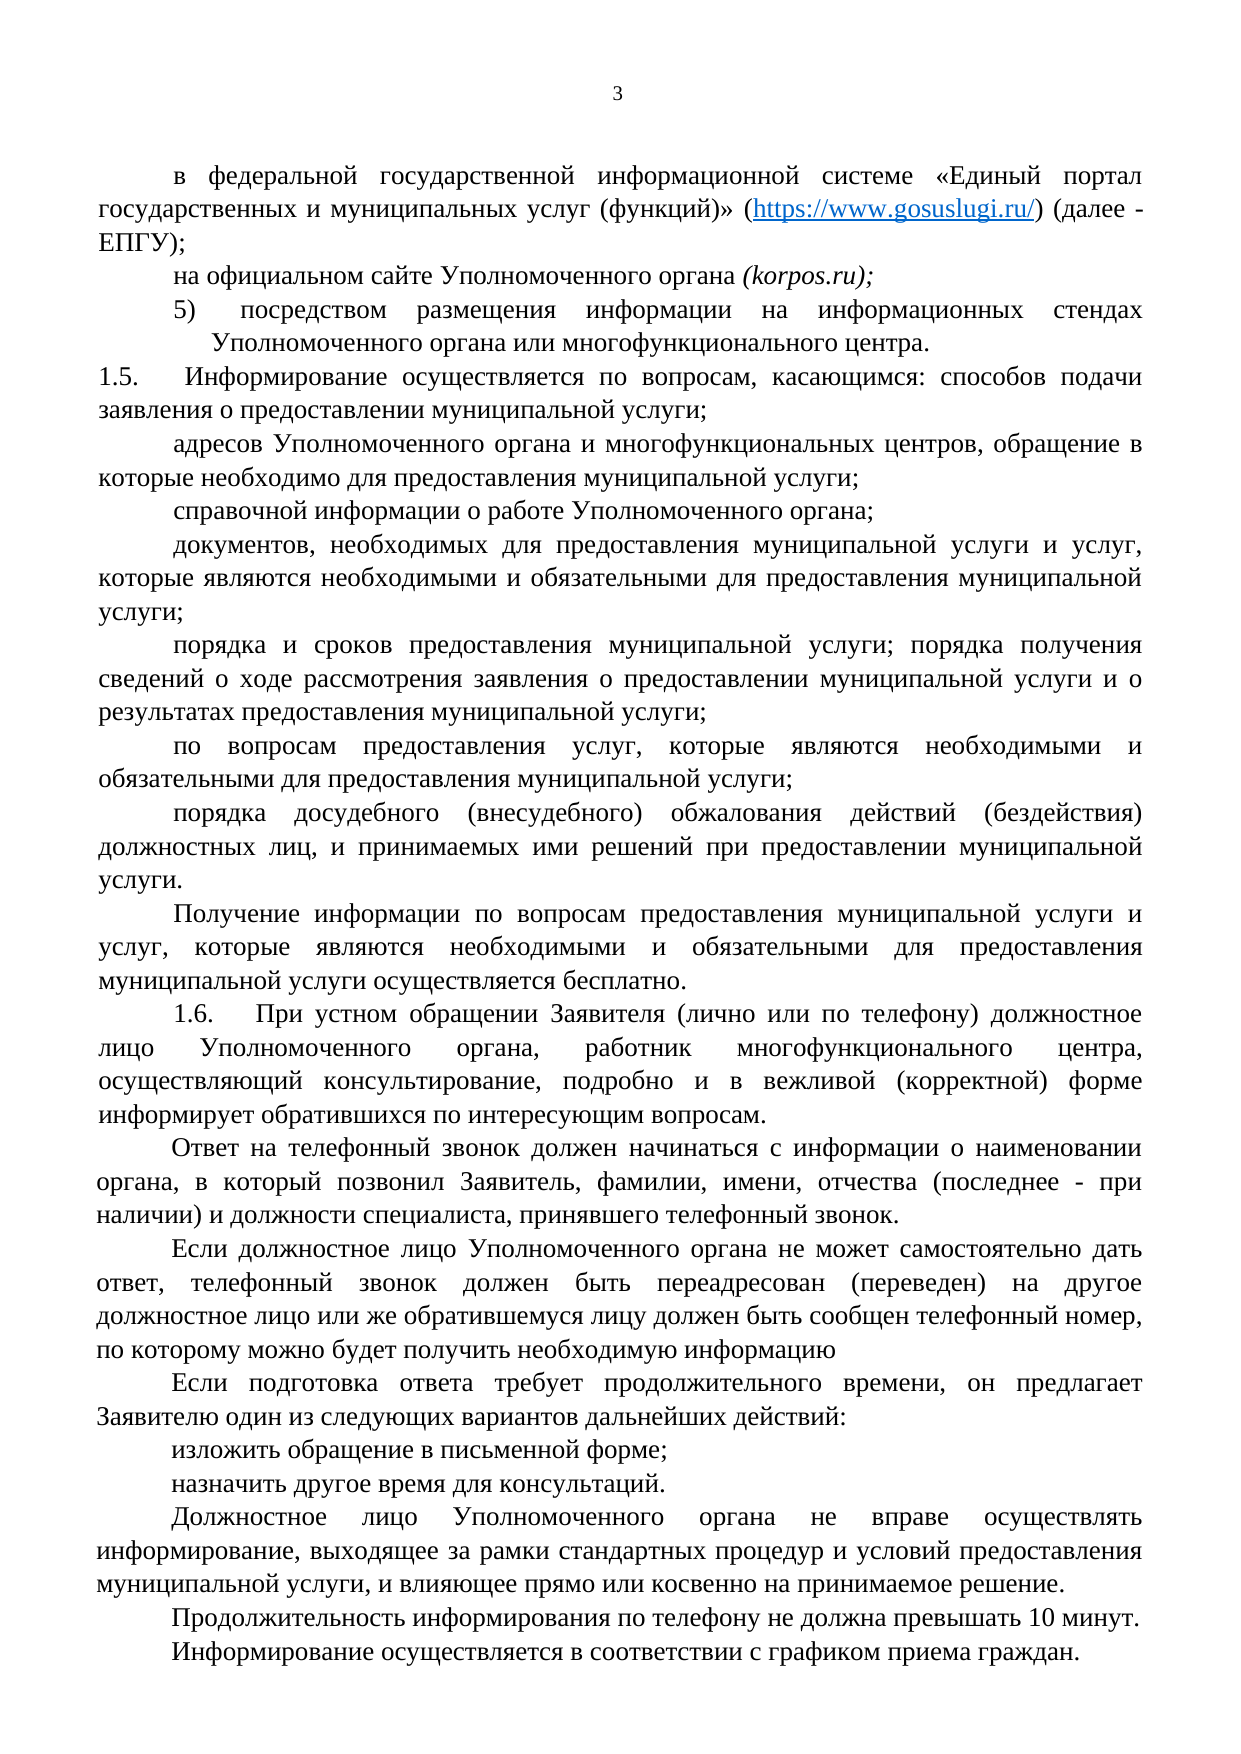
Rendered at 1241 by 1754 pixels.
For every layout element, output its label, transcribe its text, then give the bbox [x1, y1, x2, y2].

text порядка досудебного (внесудебного) обжалования действий (бездействия) должностных лиц, и принимаемых ими решений при предоставлении муниципальной услуги. [98, 795, 1144, 895]
list Информирование осуществляется по вопросам, касающимся: способов подачи заявления о предоставлении муниципальной услуги; [98, 359, 1144, 426]
text на официальном сайте Уполномоченного органа (korpos.ru); [98, 258, 1144, 292]
text назначить другое время для консультаций. [96, 1466, 1146, 1499]
text Должностное лицо Уполномоченного органа не вправе осуществлять информирование, выходящее за рамки стандартных процедур и условий предоставления муниципальной услуги, и влияющее прямо или косвенно на принимаемое решение. [96, 1499, 1144, 1600]
text Продолжительность информирования по телефону не должна превышать 10 минут. [96, 1600, 1144, 1633]
text по вопросам предоставления услуг, которые являются необходимыми и обязательными для предоставления муниципальной услуги; [98, 728, 1144, 795]
text адресов Уполномоченного органа и многофункциональных центров, обращение в которые необходимо для предоставления муниципальной услуги; [98, 426, 1144, 493]
text изложить обращение в письменной форме; [96, 1432, 1146, 1466]
text Если подготовка ответа требует продолжительного времени, он предлагает Заявителю один из следующих вариантов дальнейших действий: [96, 1365, 1144, 1432]
text Получение информации по вопросам предоставления муниципальной услуги и услуг, которые являются необходимыми и обязательными для предоставления муниципальной услуги осуществляется бесплатно. [98, 895, 1144, 996]
text в федеральной государственной информационной системе «Единый портал государственных и муниципальных услуг (функций)» (https://www.gosuslugi.ru/) (далее - ЕПГУ); [98, 157, 1144, 258]
text документов, необходимых для предоставления муниципальной услуги и услуг, которые являются необходимыми и обязательными для предоставления муниципальной услуги; [98, 526, 1144, 627]
text Информирование осуществляется в соответствии с графиком приема граждан. [96, 1633, 1146, 1667]
text Если должностное лицо Уполномоченного органа не может самостоятельно дать ответ, телефонный звонок должен быть переадресован (переведен) на другое должностное лицо или же обратившемуся лицу должен быть сообщен телефонный номер, по которому можно будет получить необходимую информацию [96, 1231, 1144, 1365]
text справочной информации о работе Уполномоченного органа; [98, 493, 1144, 526]
list При устном обращении Заявителя (лично или по телефону) должностное лицо Уполномоченного органа, работник многофункционального центра, осуществляющий консультирование, подробно и в вежливой (корректной) форме информирует обратившихся по интересующим вопросам. [98, 996, 1144, 1130]
text порядка и сроков предоставления муниципальной услуги; порядка получения сведений о ходе рассмотрения заявления о предоставлении муниципальной услуги и о результатах предоставления муниципальной услуги; [98, 627, 1144, 728]
list посредством размещения информации на информационных стендах Уполномоченного органа или многофункционального центра. [173, 292, 1144, 359]
text Ответ на телефонный звонок должен начинаться с информации о наименовании органа, в который позвонил Заявитель, фамилии, имени, отчества (последнее - при наличии) и должности специалиста, принявшего телефонный звонок. [96, 1130, 1144, 1231]
